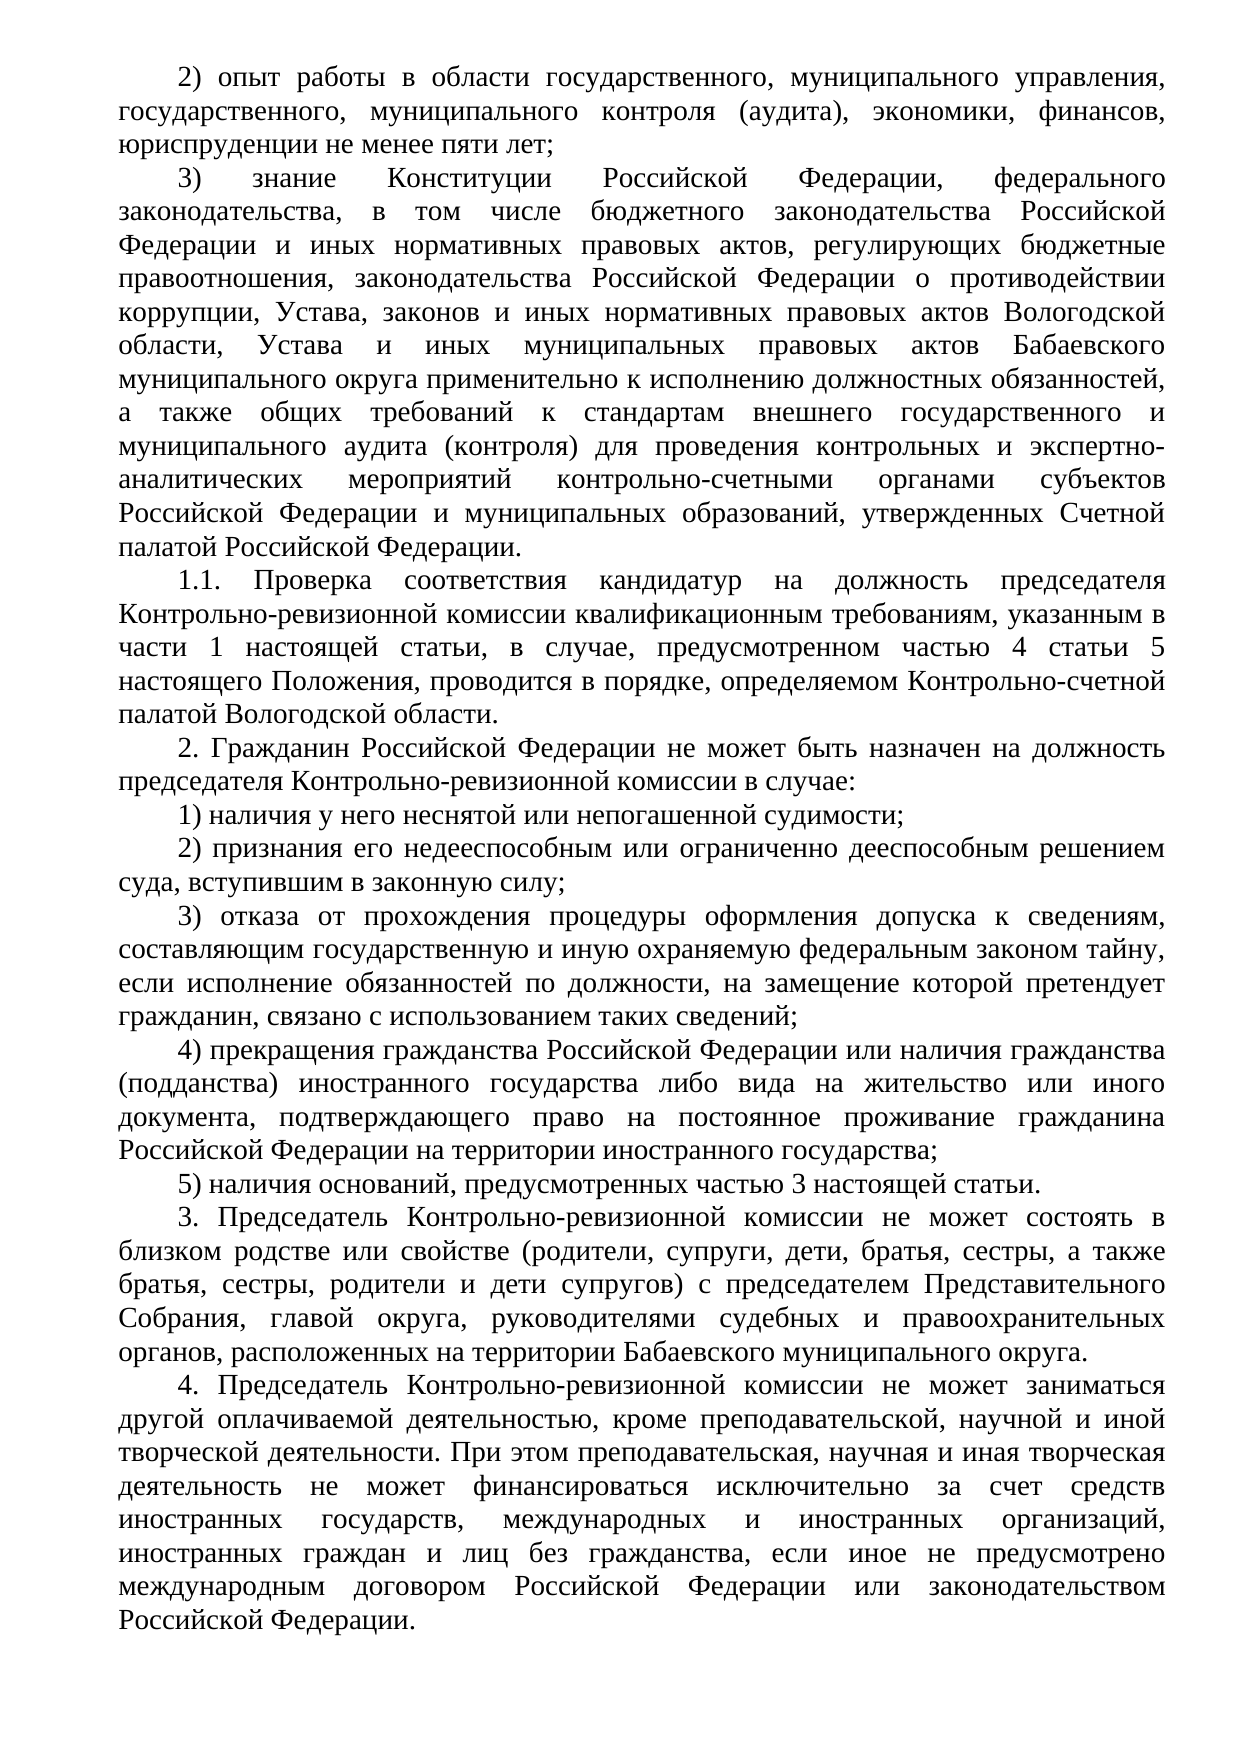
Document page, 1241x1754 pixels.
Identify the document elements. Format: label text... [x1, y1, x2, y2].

text 2) признания его недееспособным или ограниченно дееспособным решением суда, вступившим в законную силу; [118, 831, 1166, 898]
text 3. Председатель Контрольно-ревизионной комиссии не может состоять в близком родстве или свойстве (родители, супруги, дети, братья, сестры, а также братья, сестры, родители и дети супругов) с председателем Представительного Собрания, главой округа, руководителями судебных и правоохранительных органов, расположенных на территории Бабаевского муниципального округа. [118, 1199, 1166, 1367]
text 3) отказа от прохождения процедуры оформления допуска к сведениям, составляющим государственную и иную охраняемую федеральным законом тайну, если исполнение обязанностей по должности, на замещение которой претендует гражданин, связано с использованием таких сведений; [118, 898, 1166, 1032]
text 4) прекращения гражданства Российской Федерации или наличия гражданства (подданства) иностранного государства либо вида на жительство или иного документа, подтверждающего право на постоянное проживание гражданина Российской Федерации на территории иностранного государства; [118, 1032, 1166, 1166]
text 1) наличия у него неснятой или непогашенной судимости; [118, 797, 1166, 831]
text 4. Председатель Контрольно-ревизионной комиссии не может заниматься другой оплачиваемой деятельностью, кроме преподавательской, научной и иной творческой деятельности. При этом преподавательская, научная и иная творческая деятельность не может финансироваться исключительно за счет средств иностранных государств, международных и иностранных организаций, иностранных граждан и лиц без гражданства, если иное не предусмотрено международным договором Российской Федерации или законодательством Российской Федерации. [118, 1367, 1166, 1636]
text 1.1. Проверка соответствия кандидатур на должность председателя Контрольно-ревизионной комиссии квалификационным требованиям, указанным в части 1 настоящей статьи, в случае, предусмотренном частью 4 статьи 5 настоящего Положения, проводится в порядке, определяемом Контрольно-счетной палатой Вологодской области. [118, 562, 1166, 730]
text 2) опыт работы в области государственного, муниципального управления, государственного, муниципального контроля (аудита), экономики, финансов, юриспруденции не менее пяти лет; [118, 59, 1166, 160]
text 2. Гражданин Российской Федерации не может быть назначен на должность председателя Контрольно-ревизионной комиссии в случае: [118, 730, 1166, 797]
text 5) наличия оснований, предусмотренных частью 3 настоящей статьи. [118, 1166, 1166, 1199]
text 3) знание Конституции Российской Федерации, федерального законодательства, в том числе бюджетного законодательства Российской Федерации и иных нормативных правовых актов, регулирующих бюджетные правоотношения, законодательства Российской Федерации о противодействии коррупции, Устава, законов и иных нормативных правовых актов Вологодской области, Устава и иных муниципальных правовых актов Бабаевского муниципального округа применительно к исполнению должностных обязанностей, а также общих требований к стандартам внешнего государственного и муниципального аудита (контроля) для проведения контрольных и экспертно-аналитических мероприятий контрольно-счетными органами субъектов Российской Федерации и муниципальных образований, утвержденных Счетной палатой Российской Федерации. [118, 160, 1166, 562]
